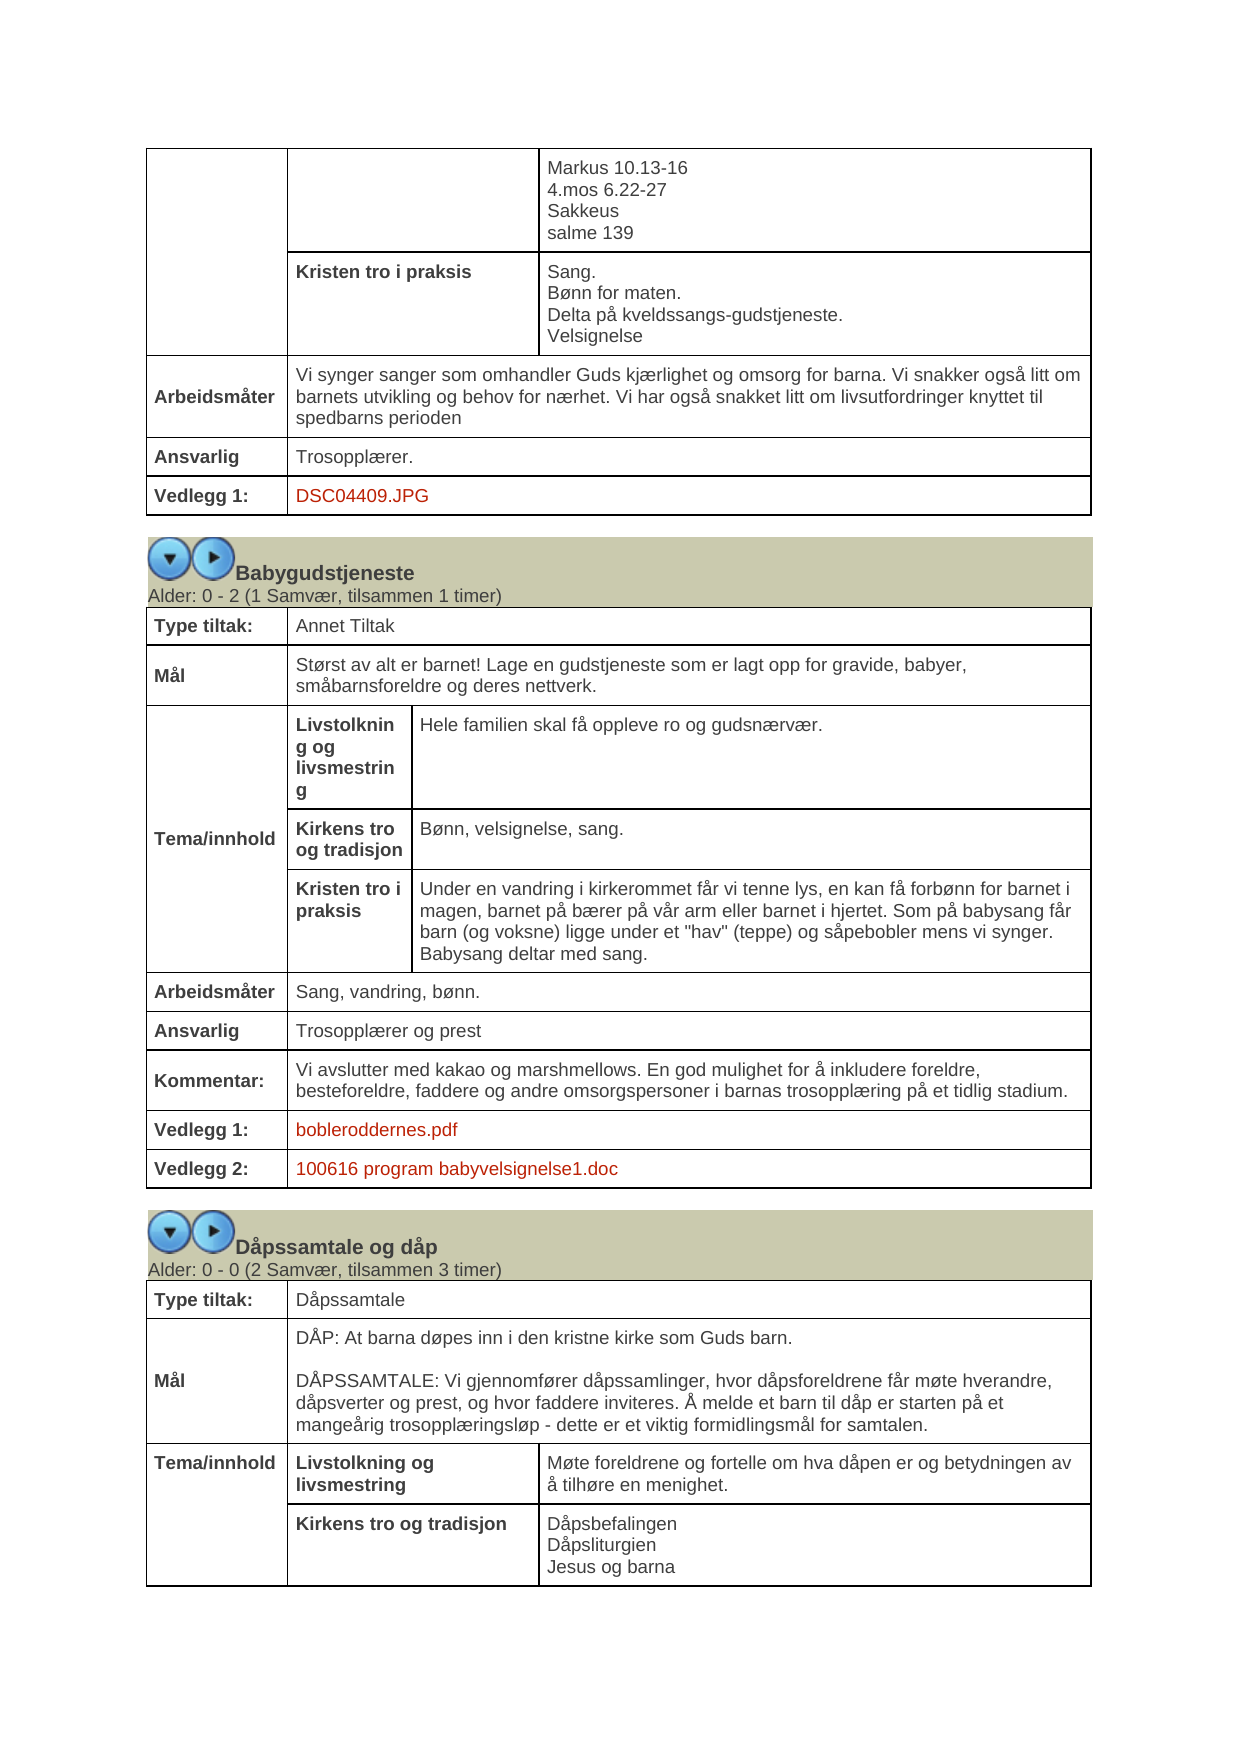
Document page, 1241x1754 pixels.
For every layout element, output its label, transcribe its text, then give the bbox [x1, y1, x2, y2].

table_cell Under en vandring i kirkerommet får vi tenne lys, en kan få forbønn for barnet i magen, barnet på bærer på vår arm eller barnet i hjertet. Som på babysang får barn (og voksne) ligge under et "hav" (teppe) og såpebobler mens vi synger. Babysang deltar med sang. [413, 870, 1090, 972]
table_cell Hele familien skal få oppleve ro og gudsnærvær. [413, 706, 1090, 808]
table_cell DSC04409.JPG [288, 477, 1090, 514]
table_cell Vi avslutter med kakao og marshmellows. En god mulighet for å inkludere foreldre, besteforeldre, faddere og andre omsorgspersoner i barnas trosopplæring på et tidlig stadium. [288, 1051, 1090, 1110]
table_header Annet Tiltak [288, 608, 1090, 644]
table_cell Livstolkning og livsmestring [288, 706, 411, 808]
picture [147, 1210, 236, 1254]
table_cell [288, 149, 538, 251]
picture [147, 537, 236, 581]
table_cell Ansvarlig [147, 438, 287, 475]
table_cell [540, 149, 1090, 251]
table_cell Kristen tro i praksis [288, 253, 538, 354]
table_cell Vedlegg 2: [147, 1150, 287, 1187]
table_cell Kristen tro i praksis [288, 870, 411, 972]
table_cell Vedlegg 1: [147, 1111, 287, 1148]
table_header Type tiltak: [147, 608, 287, 644]
table_cell Kirkens tro og tradisjon [288, 810, 411, 868]
table_header Dåpssamtale [288, 1281, 1090, 1318]
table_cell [288, 1505, 538, 1585]
table_cell Sang, vandring, bønn. [288, 973, 1090, 1011]
table_cell Kommentar: [147, 1051, 287, 1110]
text Babygudstjeneste Alder: 0 - 2 (1 Samvær, tilsammen 1 timer) [148, 537, 1093, 607]
table_cell Tema/innhold [147, 1444, 287, 1585]
table_cell Vi synger sanger som omhandler Guds kjærlighet og omsorg for barna. Vi snakker også litt om barnets utvikling og behov for nærhet. Vi har også snakket litt om livsutfordringer knyttet til spedbarns perioden [288, 356, 1090, 436]
table_cell 100616 program babyvelsignelse1.doc [288, 1150, 1090, 1187]
table_cell Livstolkning og livsmestring [288, 1444, 538, 1503]
table_cell Vedlegg 1: [147, 477, 287, 514]
table_cell Sang. Bønn for maten. Delta på kveldssangs-gudstjeneste. Velsignelse [540, 253, 1090, 354]
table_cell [540, 1505, 1090, 1585]
table_cell Arbeidsmåter [147, 356, 287, 436]
table_cell Ansvarlig [147, 1012, 287, 1049]
text Dåpssamtale og dåp Alder: 0 - 0 (2 Samvær, tilsammen 3 timer) [148, 1210, 1093, 1280]
table_cell Trosopplærer og prest [288, 1012, 1090, 1049]
table_cell Tema/innhold [147, 706, 287, 972]
table_cell Trosopplærer. [288, 438, 1090, 475]
table_cell Arbeidsmåter [147, 973, 287, 1011]
table_cell Møte foreldrene og fortelle om hva dåpen er og betydningen av å tilhøre en menighet. [540, 1444, 1090, 1503]
table_cell Størst av alt er barnet! Lage en gudstjeneste som er lagt opp for gravide, babyer, småbarnsforeldre og deres nettverk. [288, 646, 1090, 705]
table_cell Bønn, velsignelse, sang. [413, 810, 1090, 868]
table_cell bobleroddernes.pdf [288, 1111, 1090, 1148]
table_cell Mål [147, 1319, 287, 1443]
table_header Type tiltak: [147, 1281, 287, 1318]
table_cell DÅP: At barna døpes inn i den kristne kirke som Guds barn. DÅPSSAMTALE: Vi gjennomfører dåpssamlinger, hvor dåpsforeldrene får møte hverandre, dåpsverter og prest, og hvor faddere inviteres. Å melde et barn til dåp er starten på et mangeårig trosopplæringsløp - dette er et viktig formidlingsmål for samtalen. [288, 1319, 1090, 1443]
table_cell Mål [147, 646, 287, 705]
